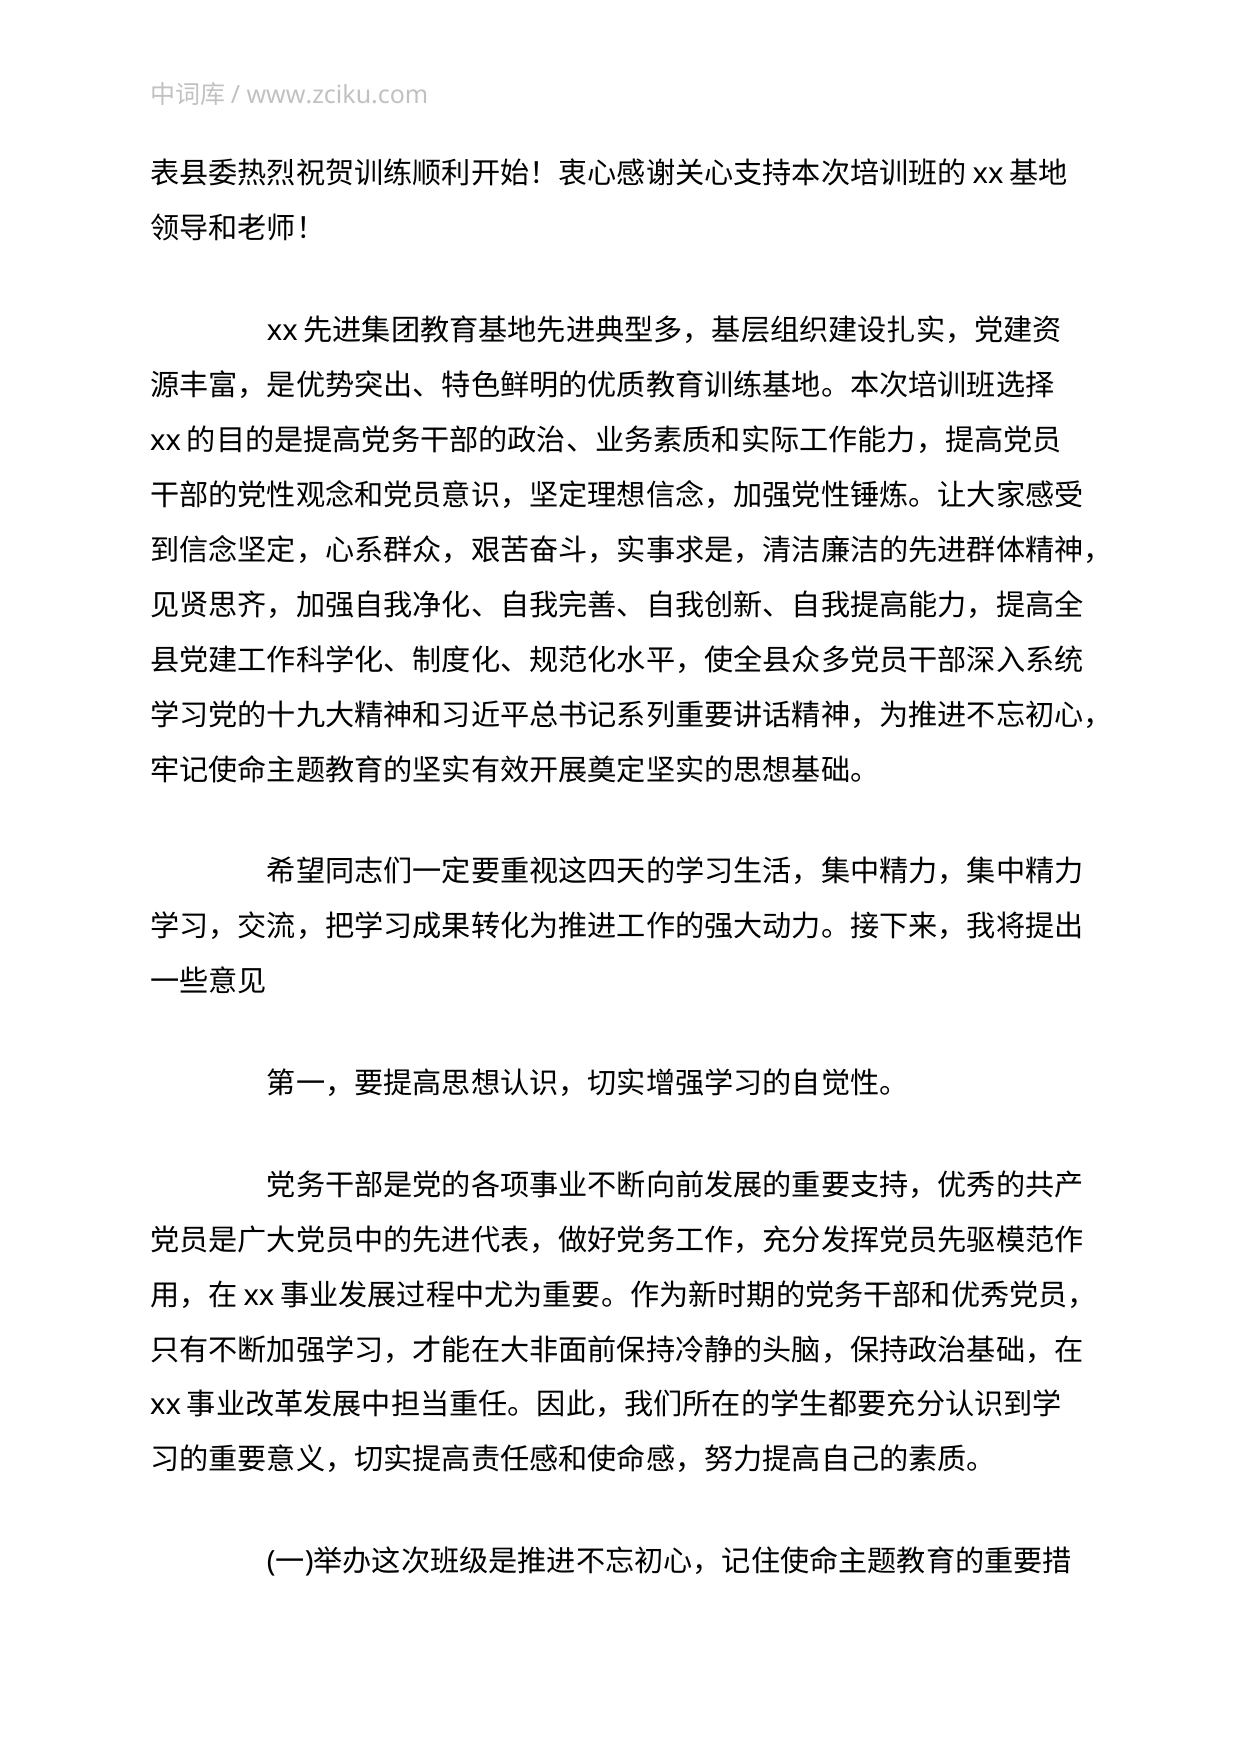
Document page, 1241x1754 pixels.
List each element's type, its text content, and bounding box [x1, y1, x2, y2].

text xx先进集团教育基地先进典型多，基层组织建设扎实，党建资源丰富，是优势突出、特色鲜明的优质教育训练基地。本次培训班选择xx的目的是提高党务干部的政治、业务素质和实际工作能力，提高党员干部的党性观念和党员意识，坚定理想信念，加强党性锤炼。让大家感受到信念坚定，心系群众，艰苦奋斗，实事求是，清洁廉洁的先进群体精神，见贤思齐，加强自我净化、自我完善、自我创新、自我提高能力，提高全县党建工作科学化、制度化、规范化水平，使全县众多党员干部深入系统学习党的十九大精神和习近平总书记系列重要讲话精神，为推进不忘初心，牢记使命主题教育的坚实有效开展奠定坚实的思想基础。 [150, 307, 1090, 788]
text 党务干部是党的各项事业不断向前发展的重要支持，优秀的共产党员是广大党员中的先进代表，做好党务工作，充分发挥党员先驱模范作用，在xx事业发展过程中尤为重要。作为新时期的党务干部和优秀党员，只有不断加强学习，才能在大非面前保持冷静的头脑，保持政治基础，在xx事业改革发展中担当重任。因此，我们所在的学生都要充分认识到学习的重要意义，切实提高责任感和使命感，努力提高自己的素质。 [150, 1161, 1090, 1478]
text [150, 1538, 1090, 1580]
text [150, 150, 1090, 247]
text 希望同志们一定要重视这四天的学习生活，集中精力，集中精力学习，交流，把学习成果转化为推进工作的强大动力。接下来，我将提出一些意见 [150, 848, 1090, 1000]
text 第一，要提高思想认识，切实增强学习的自觉性。 [150, 1059, 1090, 1102]
